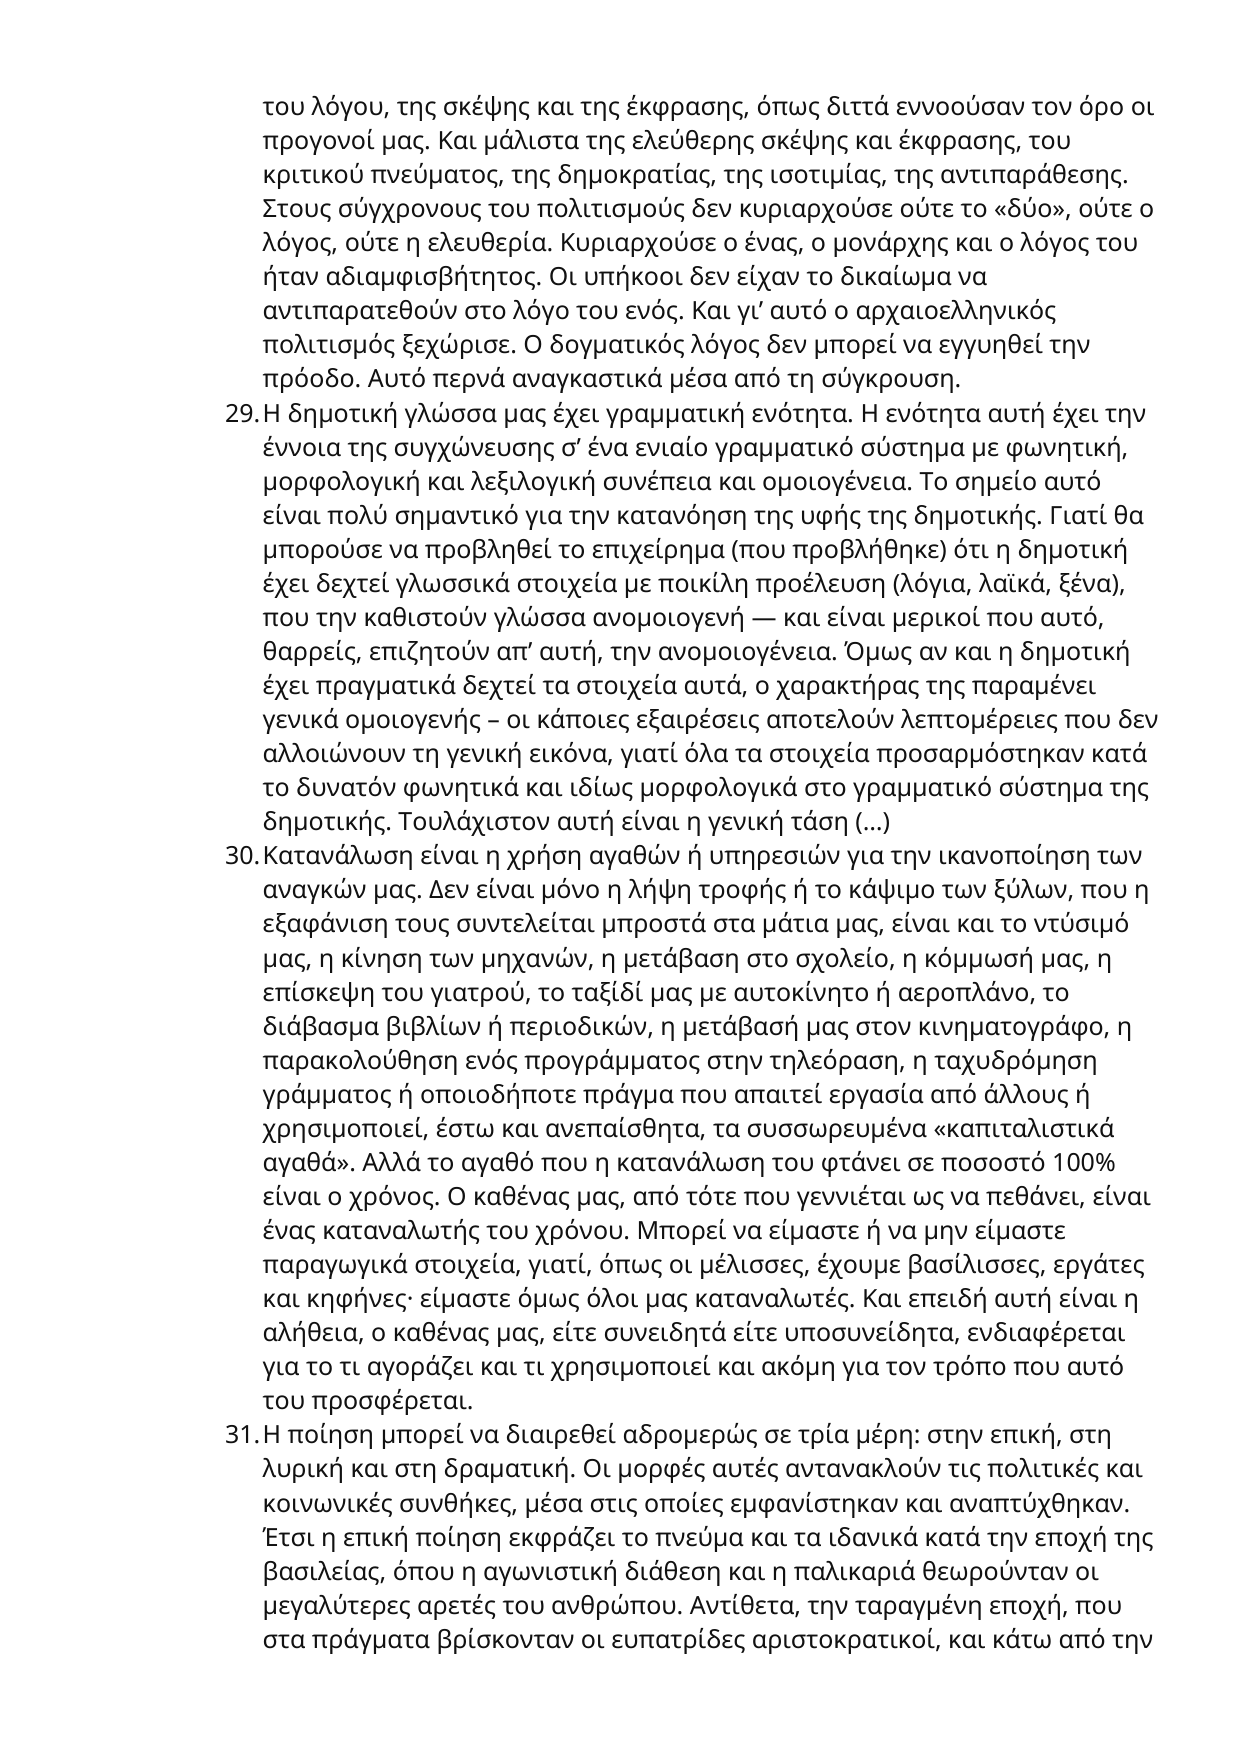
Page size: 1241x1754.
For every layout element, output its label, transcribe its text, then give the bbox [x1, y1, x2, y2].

list Κατανάλωση είναι η χρήση αγαθών ή υπηρεσιών για την ικανοποίηση των αναγκών μας. Δεν είναι μόνο η λήψη τροφής ή το κάψιμο των ξύλων, που η εξαφάνιση τους συντελείται μπροστά στα μάτια μας, είναι και το ντύσιμό μας, η κίνηση των μηχανών, η μετάβαση στο σχολείο, η κόμμωσή μας, η επίσκεψη του γιατρού, το ταξίδί μας με αυτοκίνητο ή αεροπλάνο, το διάβασμα βιβλίων ή περιοδικών, η μετάβασή μας στον κινηματογράφο, η παρακολούθηση ενός προγράμματος στην τηλεόραση, η ταχυδρόμηση γράμματος ή οποιοδήποτε πράγμα που απαιτεί εργασία από άλλους ή χρησιμοποιεί, έστω και ανεπαίσθητα, τα συσσωρευμένα «καπιταλιστικά αγαθά». Αλλά το αγαθό που η κατανάλωση του φτάνει σε ποσοστό 100% είναι ο χρόνος. Ο καθένας μας, από τότε που γεννιέται ως να πεθάνει, είναι ένας καταναλωτής του χρόνου. Μπορεί να είμαστε ή να μην είμαστε παραγωγικά στοιχεία, γιατί, όπως οι μέλισσες, έχουμε βασίλισσες, εργάτες και κηφήνες· είμαστε όμως όλοι μας καταναλωτές. Και επειδή αυτή είναι η αλήθεια, ο καθένας μας, είτε συνειδητά είτε υποσυνείδητα, ενδιαφέρεται για το τι αγοράζει και τι χρησιμοποιεί και ακόμη για τον τρόπο που αυτό του προσφέρεται. [225, 838, 1167, 1417]
list Η δημοτική γλώσσα μας έχει γραμματική ενότητα. Η ενότητα αυτή έχει την έννοια της συγχώνευσης σ’ ένα ενιαίο γραμματικό σύστημα με φωνητική, μορφολογική και λεξιλογική συνέπεια και ομοιογένεια. Το σημείο αυτό είναι πολύ σημαντικό για την κατανόηση της υφής της δημοτικής. Γιατί θα μπορούσε να προβληθεί το επιχείρημα (που προβλήθηκε) ότι η δημοτική έχει δεχτεί γλωσσικά στοιχεία με ποικίλη προέλευση (λόγια, λαϊκά, ξένα), που την καθιστούν γλώσσα ανομοιογενή — και είναι μερικοί που αυτό, θαρρείς, επιζητούν απ’ αυτή, την ανομοιογένεια. Όμως αν και η δημοτική έχει πραγματικά δεχτεί τα στοιχεία αυτά, ο χαρακτήρας της παραμένει γενικά ομοιογενής – οι κάποιες εξαιρέσεις αποτελούν λεπτομέρειες που δεν αλλοιώνουν τη γενική εικόνα, γιατί όλα τα στοιχεία προσαρμόστηκαν κατά το δυνατόν φωνητικά και ιδίως μορφολογικά στο γραμματικό σύστημα της δημοτικής. Τουλάχιστον αυτή είναι η γενική τάση (…) [225, 395, 1167, 838]
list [225, 89, 1167, 395]
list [225, 1417, 1167, 1656]
